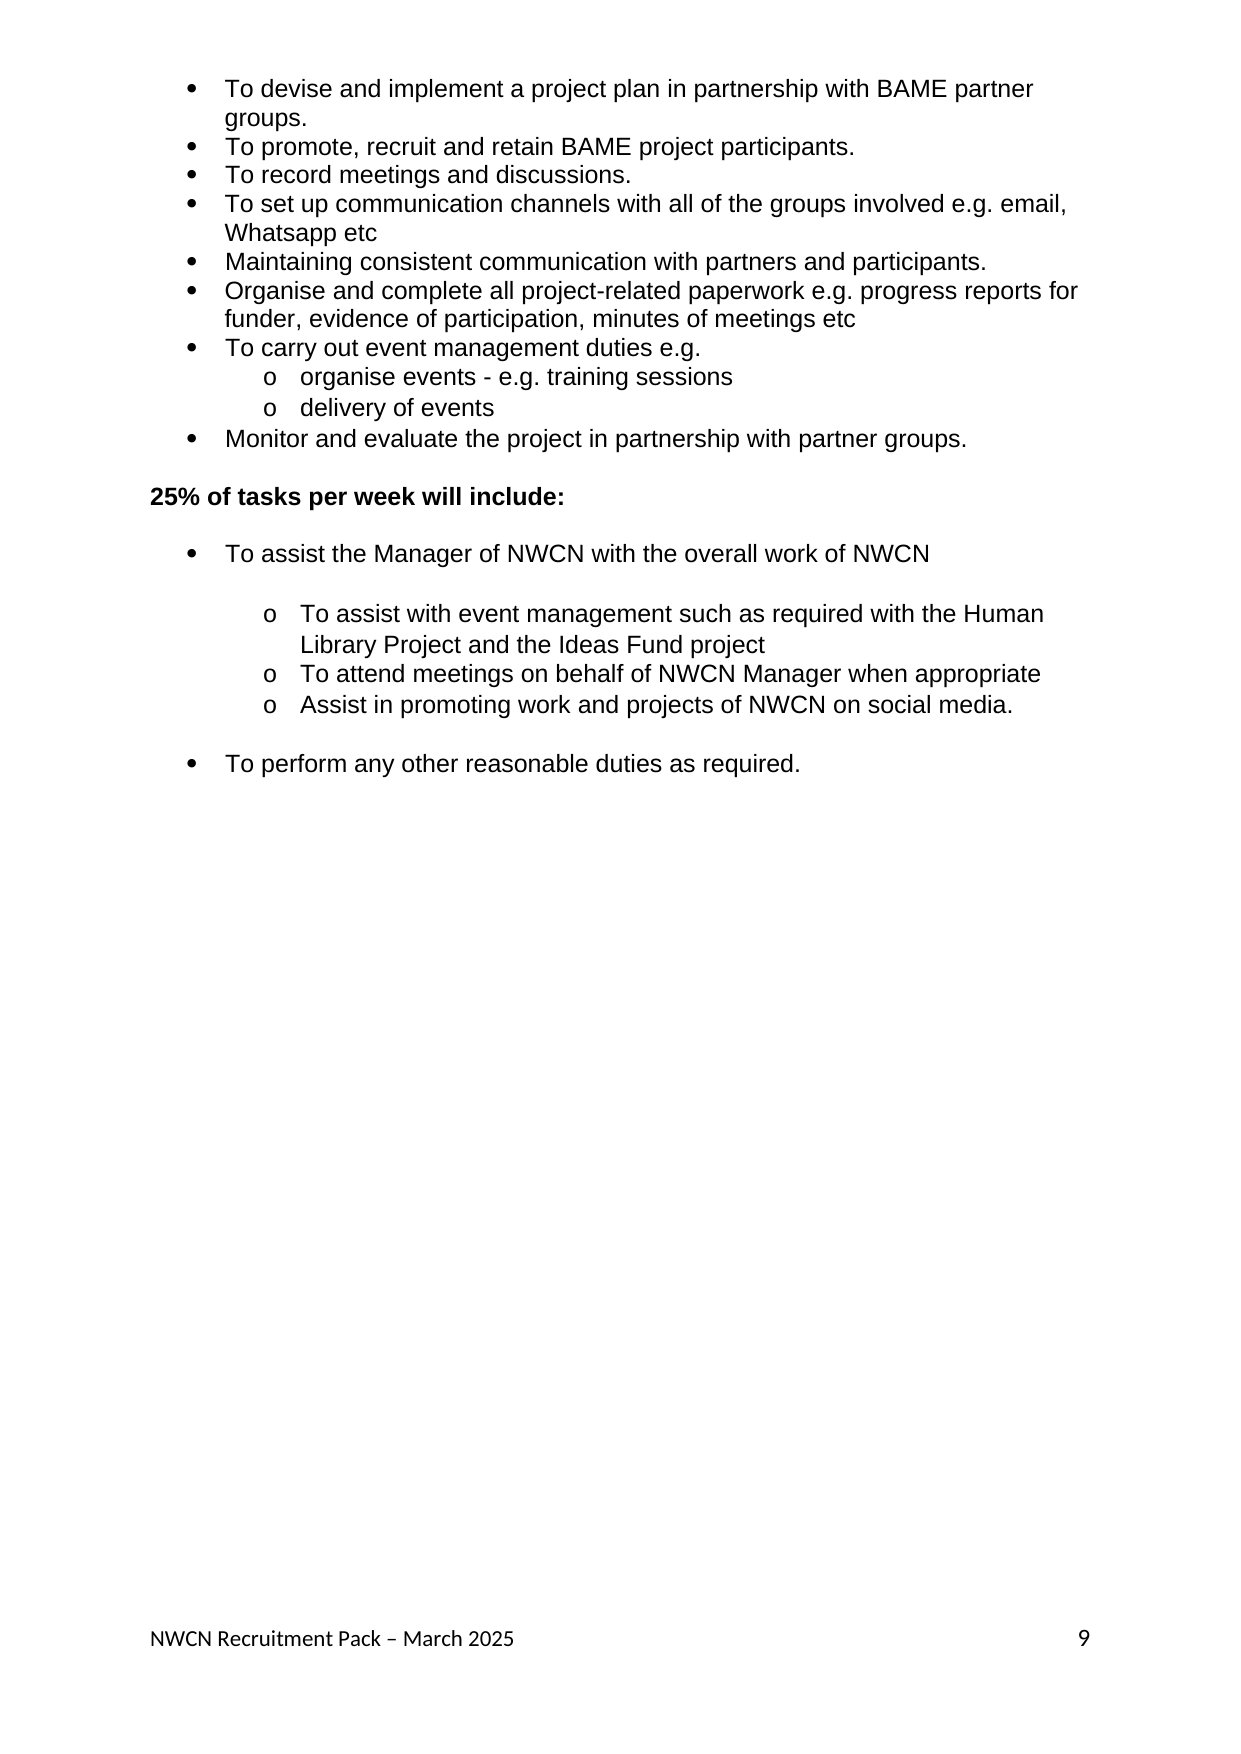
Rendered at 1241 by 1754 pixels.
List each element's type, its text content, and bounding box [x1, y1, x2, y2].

list Monitor and evaluate the project in partnership with partner groups. [187, 424, 1090, 453]
list To assist the Manager of NWCN with the overall work of NWCN [187, 539, 1090, 568]
list To assist with event management such as required with the Human Library Project and the Ideas Fund project [262, 599, 1090, 659]
list organise events - e.g. training sessions [262, 362, 1090, 393]
list To attend meetings on behalf of NWCN Manager when appropriate [262, 659, 1090, 689]
list delivery of events [262, 393, 1090, 424]
list To devise and implement a project plan in partnership with BAME partner groups. [187, 74, 1090, 131]
list To perform any other reasonable duties as required. [187, 749, 1090, 778]
list To record meetings and discussions. [187, 160, 1090, 189]
list 25% of tasks per week will include: [150, 482, 1090, 510]
list Maintaining consistent communication with partners and participants. [187, 247, 1090, 276]
list To carry out event management duties e.g. [187, 333, 1090, 362]
list Organise and complete all project-related paperwork e.g. progress reports for funder, evidence of participation, minutes of meetings etc [187, 276, 1090, 333]
list Assist in promoting work and projects of NWCN on social media. [262, 689, 1090, 721]
list To promote, recruit and retain BAME project participants. [187, 131, 1090, 160]
list To set up communication channels with all of the groups involved e.g. email, Whatsapp etc [187, 189, 1090, 247]
